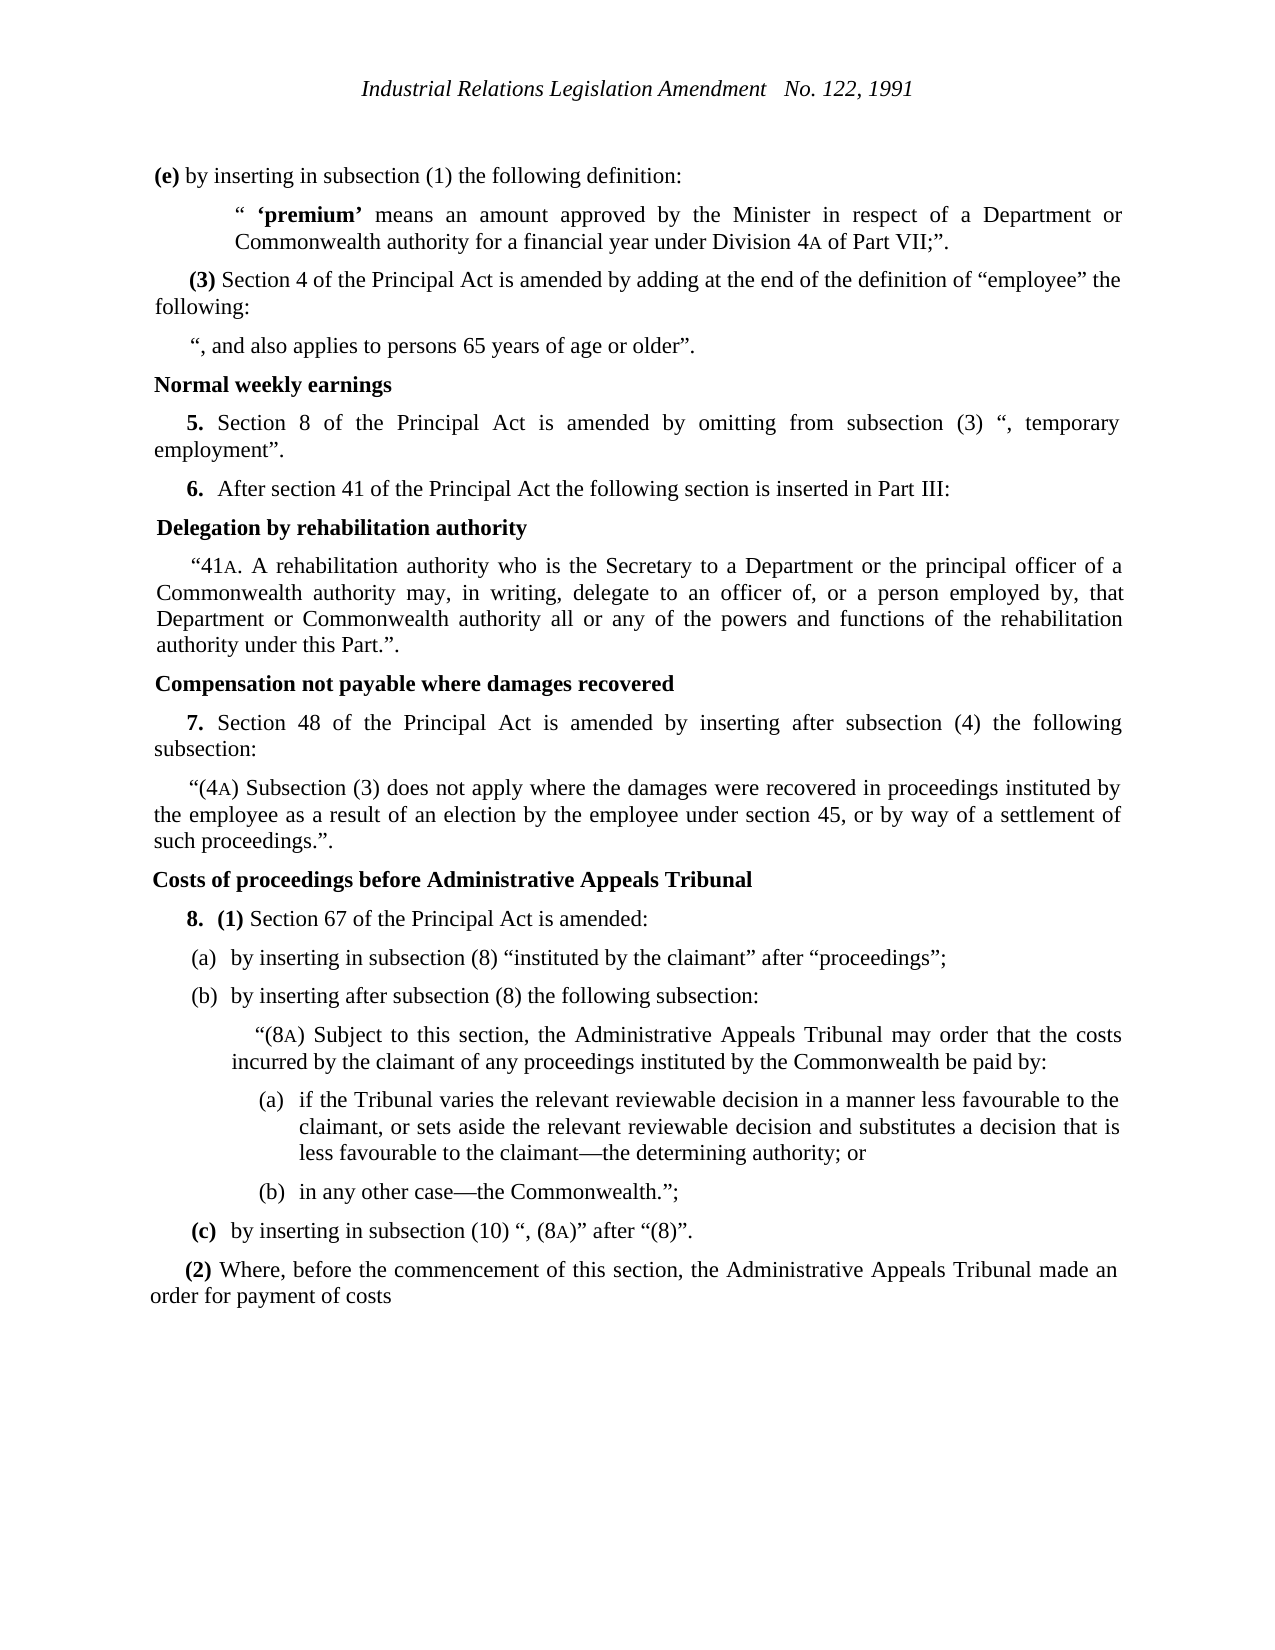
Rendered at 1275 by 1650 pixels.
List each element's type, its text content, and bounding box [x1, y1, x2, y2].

text 8. (1) Section 67 of the Principal Act is amended: [186, 905, 1125, 931]
list by inserting in subsection (8) “instituted by the claimant” after “proceedings”; [191, 944, 1125, 970]
text Compensation not payable where damages recovered [154, 670, 1125, 697]
list Section 8 of the Principal Act is amended by omitting from subsection (3) “, temporary employment”. [154, 409, 1121, 462]
list if the Tribunal varies the relevant reviewable decision in a manner less favourable to the claimant, or sets aside the relevant reviewable decision and substitutes a decision that is less favourable to the claimant—the determining authority; or [258, 1087, 1121, 1166]
text Costs of proceedings before Administrative Appeals Tribunal [152, 866, 1125, 892]
text “(4a) Subsection (3) does not apply where the damages were recovered in proceedings instituted by the employee as a result of an election by the employee under section 45, or by way of a settlement of such proceedings.”. [153, 774, 1123, 853]
text (e) by inserting in subsection (1) the following definition: [154, 162, 1123, 189]
list in any other case—the Commonwealth.”; [258, 1178, 1125, 1204]
text “, and also applies to persons 65 years of age or older”. [190, 332, 1125, 358]
list by inserting after subsection (8) the following subsection: [191, 982, 1125, 1009]
text “(8a) Subject to this section, the Administrative Appeals Tribunal may order that the costs incurred by the claimant of any proceedings instituted by the Commonwealth be paid by: [231, 1021, 1123, 1074]
text 7. Section 48 of the Principal Act is amended by inserting after subsection (4) the following subsection: [154, 709, 1123, 762]
text Normal weekly earnings [154, 371, 1125, 397]
text (2) Where, before the commencement of this section, the Administrative Appeals Tribunal made an order for payment of costs [150, 1256, 1119, 1308]
text “41a. A rehabilitation authority who is the Secretary to a Department or the principal officer of a Commonwealth authority may, in writing, delegate to an officer of, or a person employed by, that Department or Commonwealth authority all or any of the powers and functions of the rehabilitation authority under this Part.”. [156, 552, 1125, 658]
text (c) by inserting in subsection (10) “, (8a)” after “(8)”. [191, 1217, 1125, 1243]
text “ ‘premium’ means an amount approved by the Minister in respect of a Department or Commonwealth authority for a financial year under Division 4a of Part VII;”. [234, 201, 1124, 254]
text (3) Section 4 of the Principal Act is amended by adding at the end of the definition of “employee” the following: [154, 267, 1122, 319]
list After section 41 of the Principal Act the following section is inserted in Part III: [154, 475, 1123, 501]
text Delegation by rehabilitation authority [156, 513, 1125, 540]
